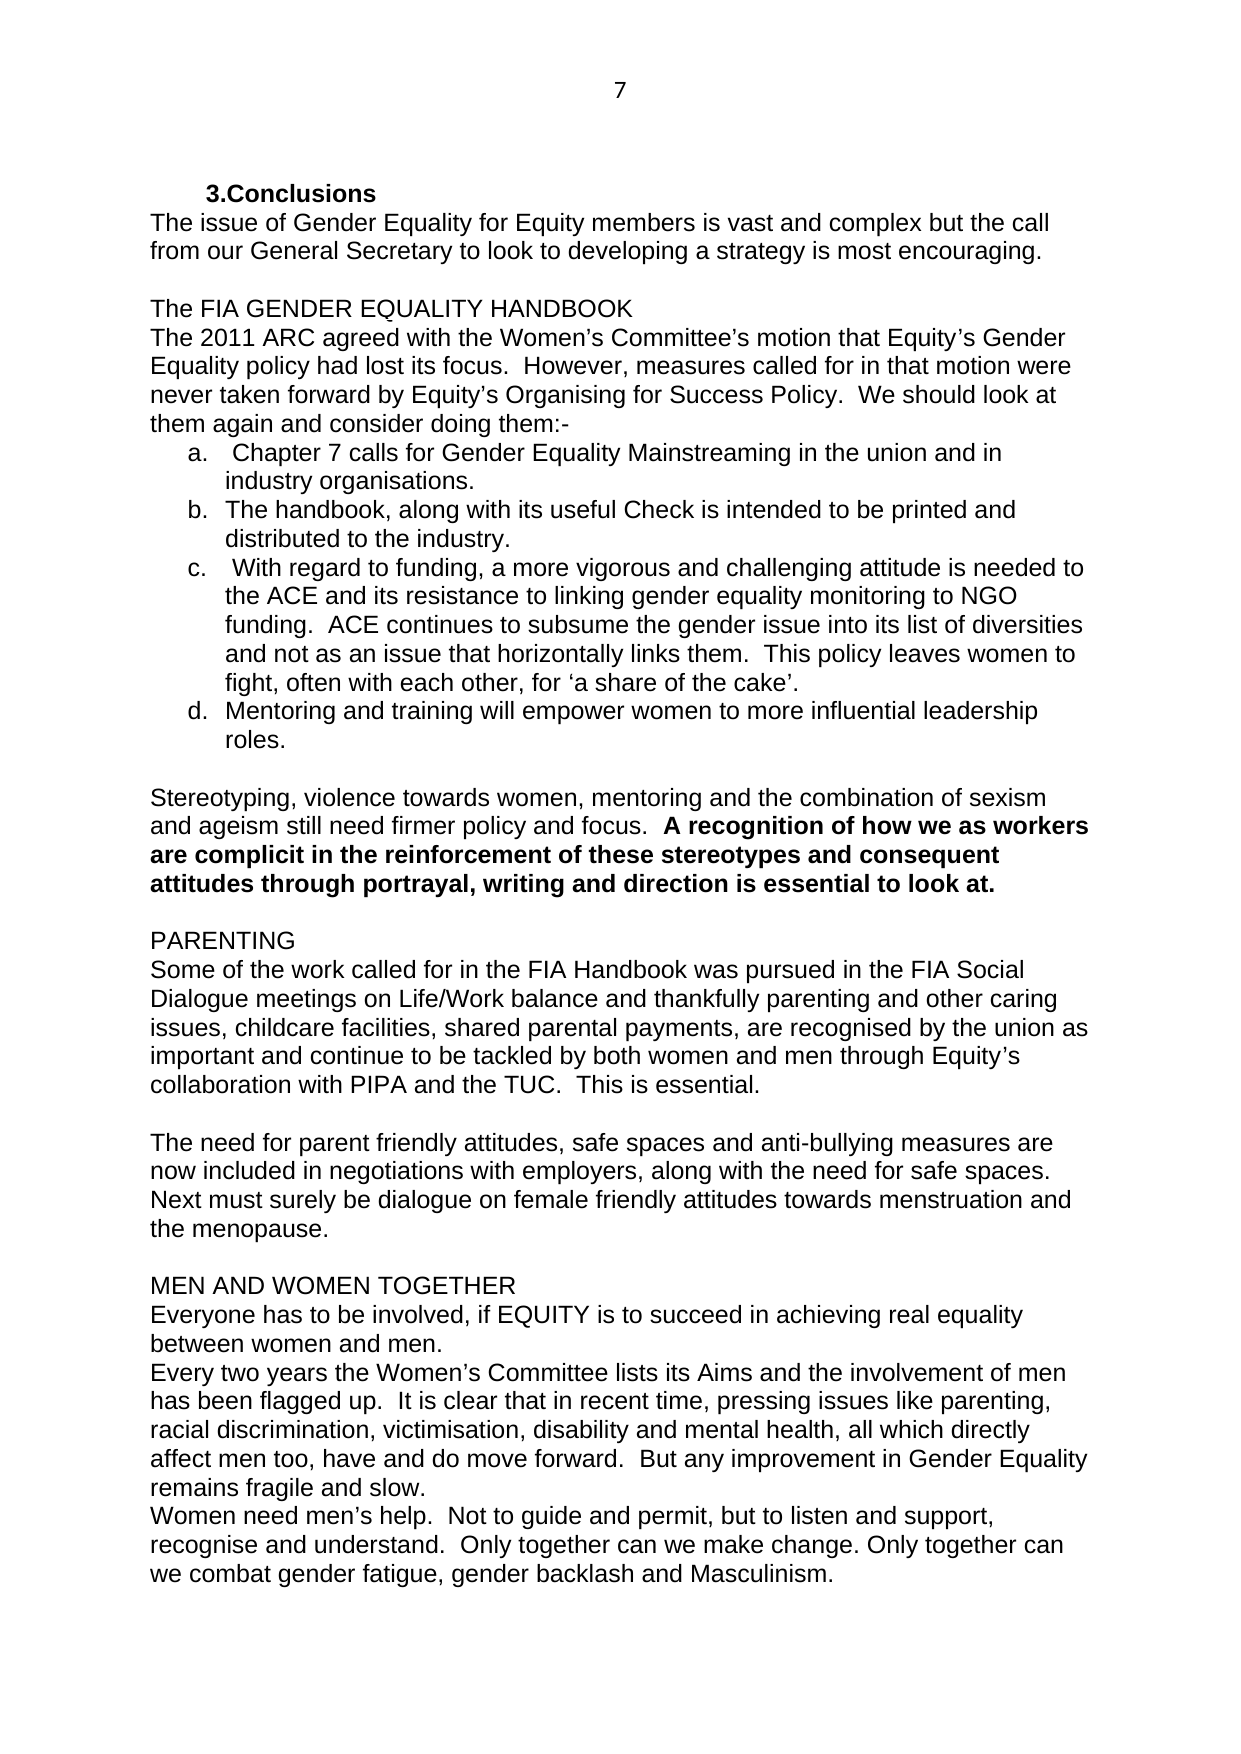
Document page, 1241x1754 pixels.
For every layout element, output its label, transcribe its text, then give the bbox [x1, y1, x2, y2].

text The 2011 ARC agreed with the Women’s Committee’s motion that Equity’s Gender Equality policy had lost its focus. However, measures called for in that motion were never taken forward by Equity’s Organising for Success Policy. We should look at them again and consider doing them:- [150, 322, 1090, 437]
text The issue of Gender Equality for Equity members is vast and complex but the call from our General Secretary to look to developing a strategy is most encouraging. [150, 207, 1090, 265]
text MEN AND WOMEN TOGETHER [150, 1271, 1090, 1300]
text Some of the work called for in the FIA Handbook was pursued in the FIA Social Dialogue meetings on Life/Work balance and thankfully parenting and other caring issues, childcare facilities, shared parental payments, are recognised by the union as important and continue to be tackled by both women and men through Equity’s collaboration with PIPA and the TUC. This is essential. [150, 955, 1090, 1099]
text The FIA GENDER EQUALITY HANDBOOK [150, 294, 1090, 322]
text The need for parent friendly attitudes, safe spaces and anti-bullying measures are now included in negotiations with employers, along with the need for safe spaces. Next must surely be dialogue on female friendly attitudes towards menstruation and the menopause. [150, 1127, 1090, 1242]
list The handbook, along with its useful Check is intended to be printed and distributed to the industry. [187, 495, 1090, 552]
list Chapter 7 calls for Gender Equality Mainstreaming in the union and in industry organisations. [187, 437, 1090, 495]
text PARENTING [150, 926, 1090, 955]
text Stereotyping, violence towards women, mentoring and the combination of sexism and ageism still need firmer policy and focus. A recognition of how we as workers are complicit in the reinforcement of these stereotypes and consequent attitudes through portrayal, writing and direction is essential to look at. [150, 782, 1090, 897]
text 3.Conclusions [150, 179, 1090, 207]
text Every two years the Women’s Committee lists its Aims and the involvement of men has been flagged up. It is clear that in recent time, pressing issues like parenting, racial discrimination, victimisation, disability and mental health, all which directly affect men too, have and do move forward. But any improvement in Gender Equality remains fragile and slow. [150, 1357, 1090, 1501]
text Everyone has to be involved, if EQUITY is to succeed in achieving real equality between women and men. [150, 1300, 1090, 1357]
list Mentoring and training will empower women to more influential leadership roles. [187, 696, 1090, 754]
list With regard to funding, a more vigorous and challenging attitude is needed to the ACE and its resistance to linking gender equality monitoring to NGO funding. ACE continues to subsume the gender issue into its list of diversities and not as an issue that horizontally links them. This policy leaves women to fight, often with each other, for ‘a share of the cake’. [187, 552, 1090, 696]
text Women need men’s help. Not to guide and permit, but to listen and support, recognise and understand. Only together can we make change. Only together can we combat gender fatigue, gender backlash and Masculinism. [150, 1501, 1090, 1587]
